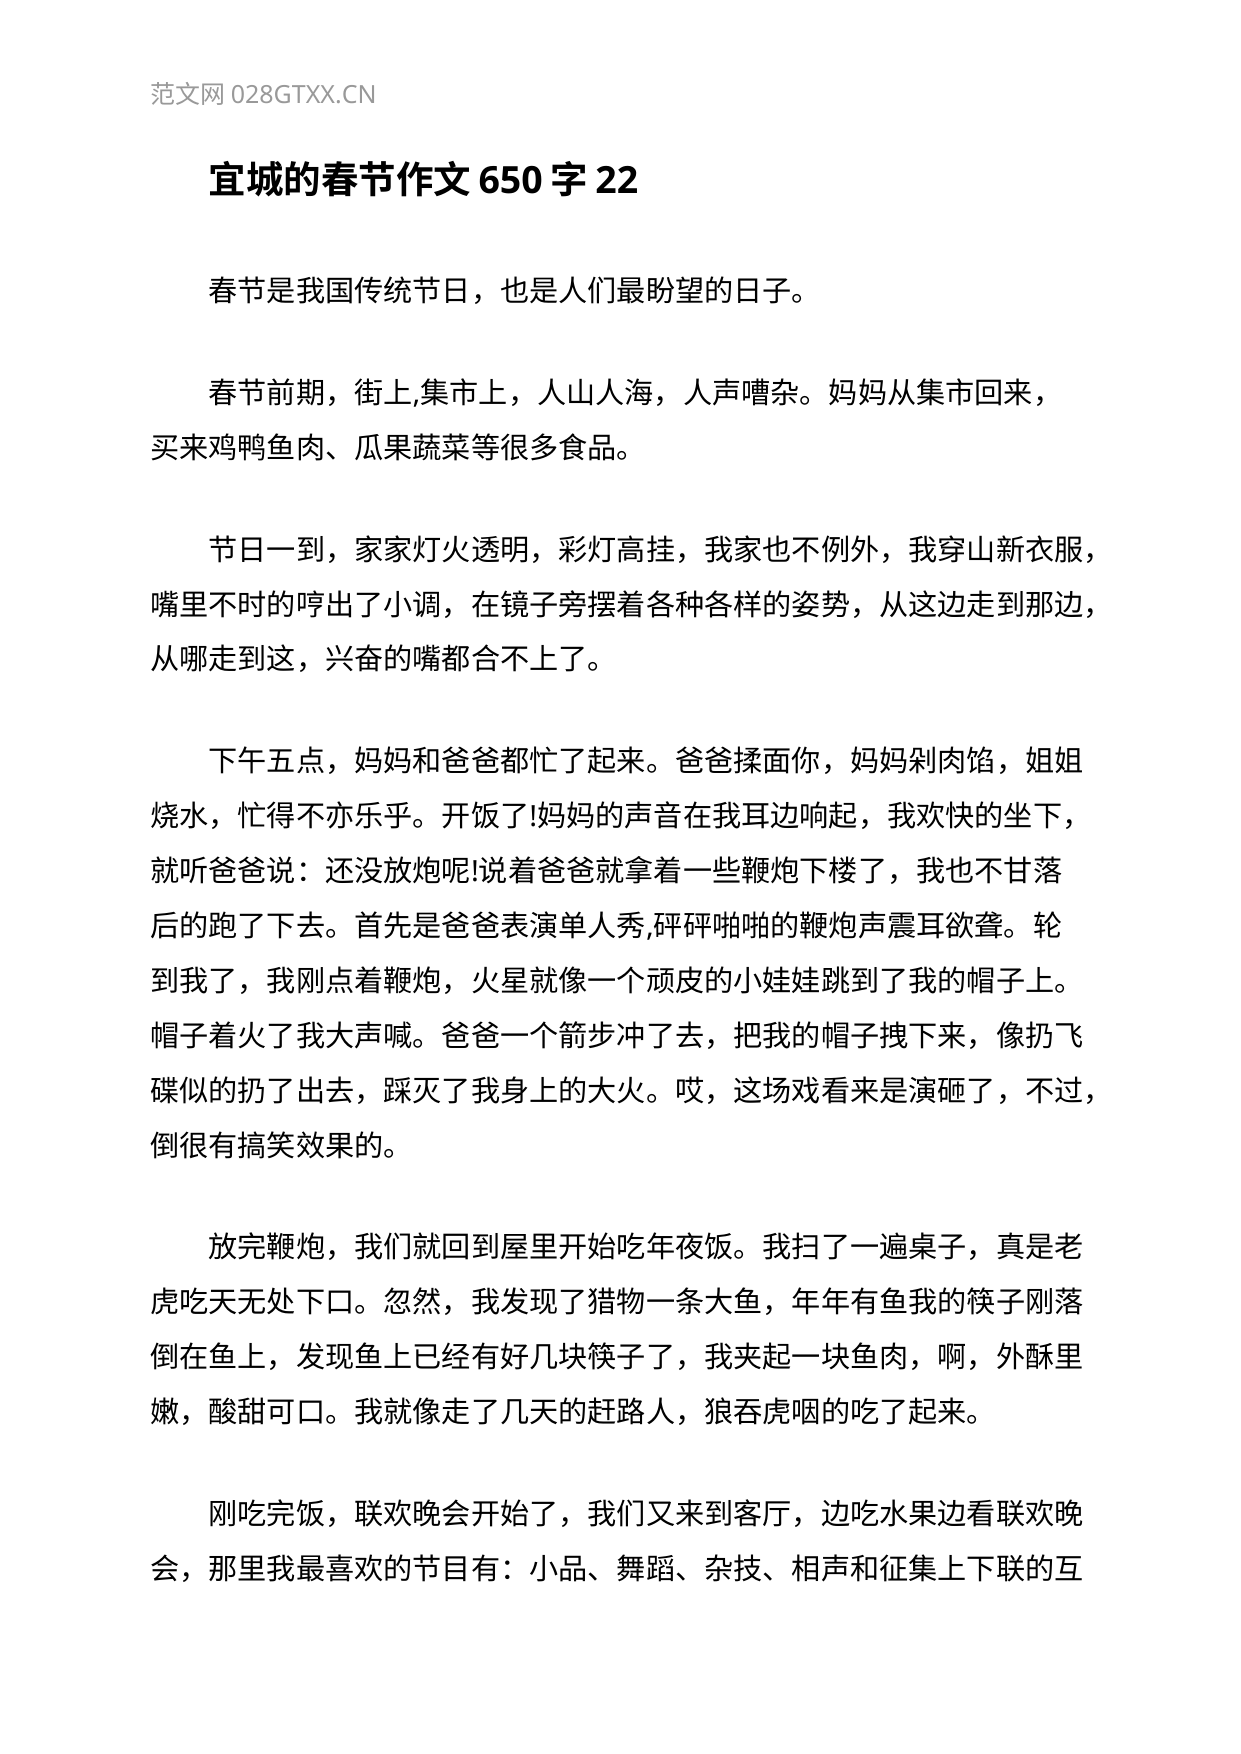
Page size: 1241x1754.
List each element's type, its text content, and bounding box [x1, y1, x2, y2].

text 宜城的春节作文650字22 [150, 150, 1090, 204]
text 春节前期，街上,集市上，人山人海，人声嘈杂。妈妈从集市回来，买来鸡鸭鱼肉、瓜果蔬菜等很多食品。 [150, 369, 1090, 467]
text 节日一到，家家灯火透明，彩灯高挂，我家也不例外，我穿山新衣服，嘴里不时的哼出了小调，在镜子旁摆着各种各样的姿势，从这边走到那边，从哪走到这，兴奋的嘴都合不上了。 [150, 526, 1090, 678]
text 放完鞭炮，我们就回到屋里开始吃年夜饭。我扫了一遍桌子，真是老虎吃天无处下口。忽然，我发现了猎物一条大鱼，年年有鱼我的筷子刚落倒在鱼上，发现鱼上已经有好几块筷子了，我夹起一块鱼肉，啊，外酥里嫩，酸甜可口。我就像走了几天的赶路人，狼吞虎咽的吃了起来。 [150, 1224, 1090, 1431]
text 春节是我国传统节日，也是人们最盼望的日子。 [150, 268, 1090, 310]
text 下午五点，妈妈和爸爸都忙了起来。爸爸揉面你，妈妈剁肉馅，姐姐烧水，忙得不亦乐乎。开饭了!妈妈的声音在我耳边响起，我欢快的坐下，就听爸爸说：还没放炮呢!说着爸爸就拿着一些鞭炮下楼了，我也不甘落后的跑了下去。首先是爸爸表演单人秀,砰砰啪啪的鞭炮声震耳欲聋。轮到我了，我刚点着鞭炮，火星就像一个顽皮的小娃娃跳到了我的帽子上。帽子着火了我大声喊。爸爸一个箭步冲了去，把我的帽子拽下来，像扔飞碟似的扔了出去，踩灭了我身上的大火。哎，这场戏看来是演砸了，不过，倒很有搞笑效果的。 [150, 738, 1090, 1164]
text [150, 1491, 1090, 1588]
